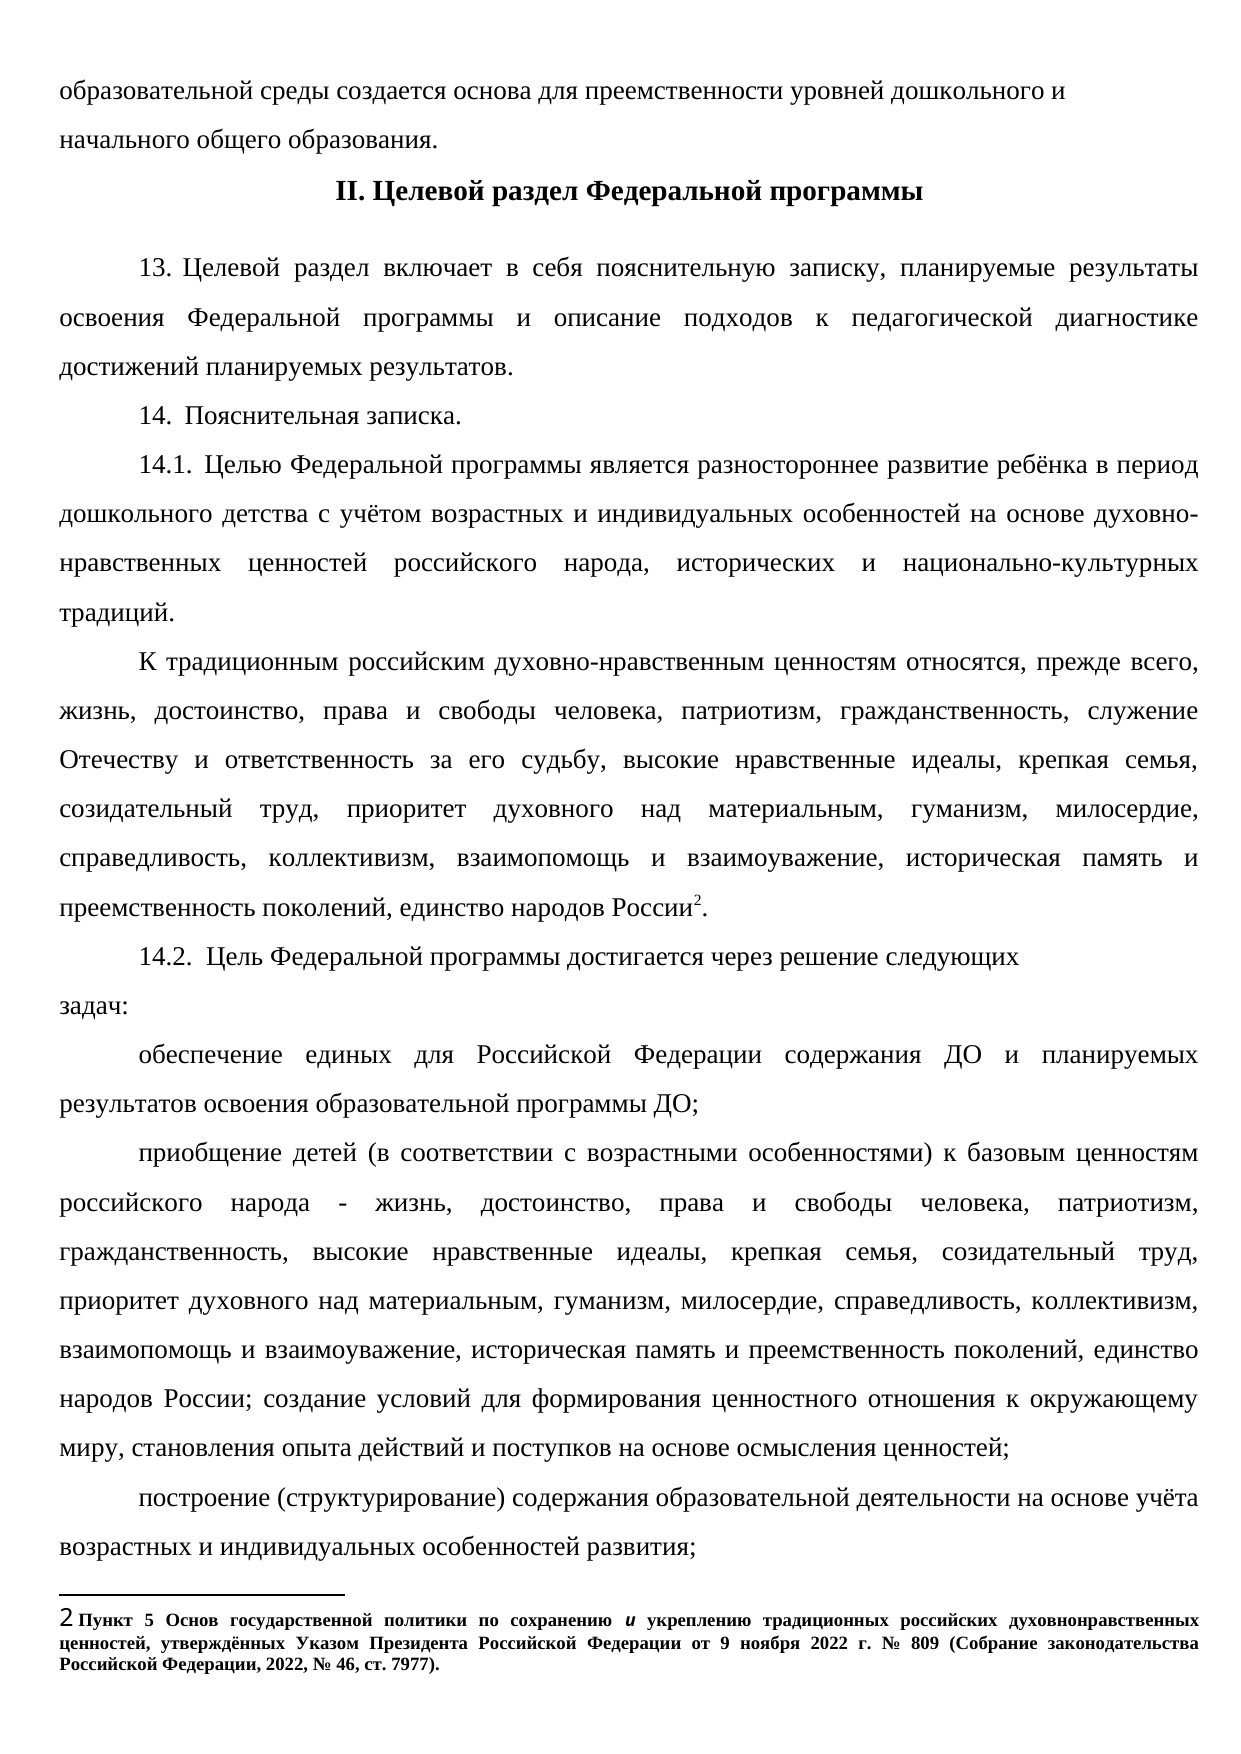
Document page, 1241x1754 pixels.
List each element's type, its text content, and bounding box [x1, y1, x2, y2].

text К традиционным российским духовно-нравственным ценностям относятся, прежде всего, жизнь, достоинство, права и свободы человека, патриотизм, гражданственность, служение Отечеству и ответственность за его судьбу, высокие нравственные идеалы, крепкая семья, созидательный труд, приоритет духовного над материальным, гуманизм, милосердие, справедливость, коллективизм, взаимопомощь и взаимоуважение, историческая память и преемственность поколений, единство народов России. [59, 645, 1200, 922]
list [59, 74, 1200, 155]
text II. Целевой раздел Федеральной программы [59, 173, 1200, 206]
text приобщение детей (в соответствии с возрастными особенностями) к базовым ценностям российского народа - жизнь, достоинство, права и свободы человека, патриотизм, гражданственность, высокие нравственные идеалы, крепкая семья, созидательный труд, приоритет духовного над материальным, гуманизм, милосердие, справедливость, коллективизм, взаимопомощь и взаимоуважение, историческая память и преемственность поколений, единство народов России; создание условий для формирования ценностного отношения к окружающему миру, становления опыта действий и поступков на основе осмысления ценностей; [59, 1136, 1200, 1463]
text обеспечение единых для Российской Федерации содержания ДО и планируемых результатов освоения образовательной программы ДО; [59, 1038, 1200, 1118]
text построение (структурирование) содержания образовательной деятельности на основе учёта возрастных и индивидуальных особенностей развития; [59, 1481, 1200, 1561]
text задач: [59, 989, 1200, 1020]
list Целевой раздел включает в себя пояснительную записку, планируемые результаты освоения Федеральной программы и описание подходов к педагогической диагностике достижений планируемых результатов. [59, 251, 1200, 381]
list Целью Федеральной программы является разностороннее развитие ребёнка в период дошкольного детства с учётом возрастных и индивидуальных особенностей на основе духовно-нравственных ценностей российского народа, исторических и национально-культурных традиций. [59, 448, 1200, 627]
list Цель Федеральной программы достигается через решение следующих [59, 940, 1200, 971]
list Пояснительная записка. [59, 399, 1200, 430]
